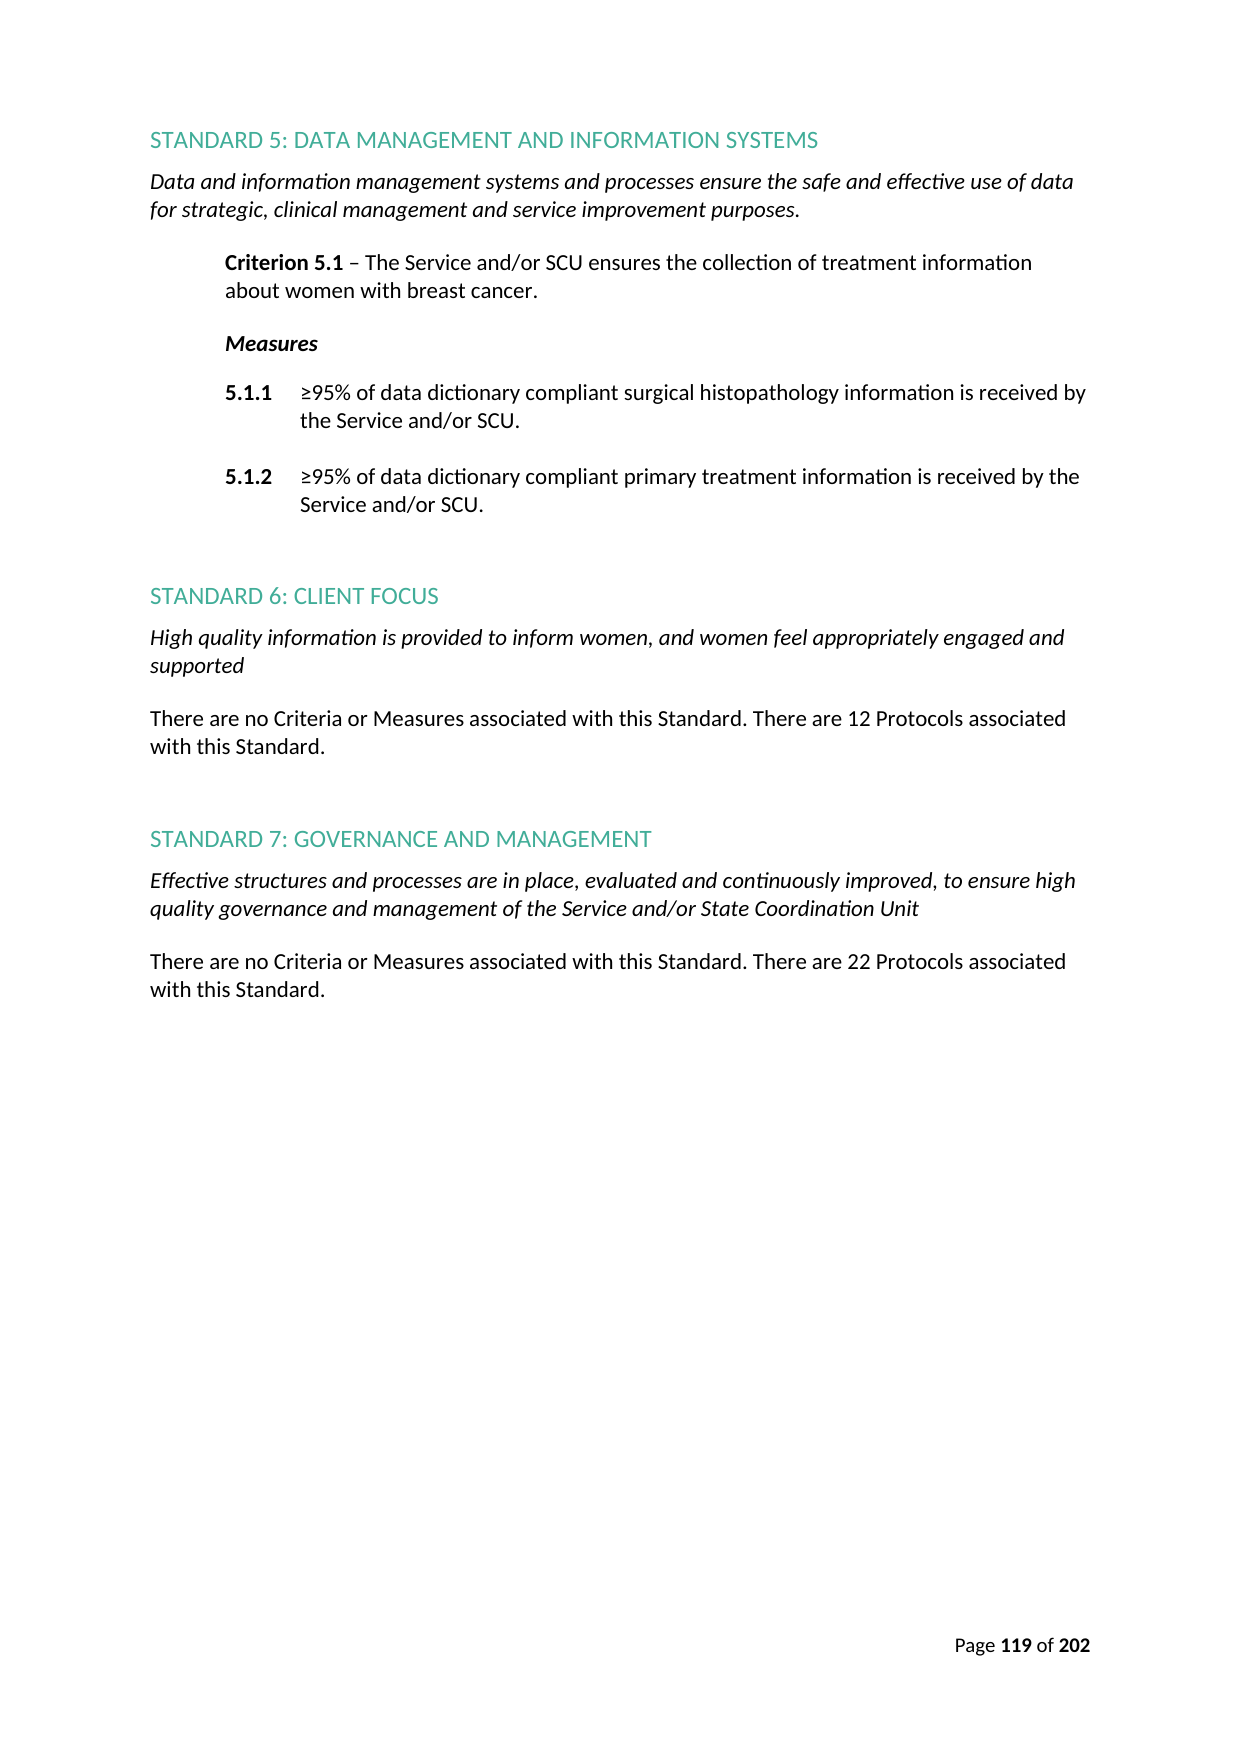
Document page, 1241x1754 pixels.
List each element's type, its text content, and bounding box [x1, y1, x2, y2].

list ≥95% of data dictionary compliant primary treatment information is received by the Service and/or SCU. [225, 462, 1090, 518]
text Criterion 5.1 – The Service and/or SCU ensures the collection of treatment information about women with breast cancer. [225, 248, 1090, 304]
text Measures [225, 329, 1090, 357]
subtitle STANDARD 6: CLIENT FOCUS [150, 580, 1124, 611]
subtitle STANDARD 7: GOVERNANCE AND MANAGEMENT [150, 823, 1124, 853]
text Effective structures and processes are in place, evaluated and continuously improved, to ensure high quality governance and management of the Service and/or State Coordination Unit [150, 866, 1090, 922]
list ≥95% of data dictionary compliant surgical histopathology information is received by the Service and/or SCU. [225, 378, 1090, 434]
subtitle STANDARD 5: DATA MANAGEMENT AND INFORMATION SYSTEMS [150, 124, 1124, 154]
text There are no Criteria or Measures associated with this Standard. There are 12 Protocols associated with this Standard. [150, 704, 1090, 761]
text Data and information management systems and processes ensure the safe and effective use of data for strategic, clinical management and service improvement purposes. [150, 167, 1090, 223]
text High quality information is provided to inform women, and women feel appropriately engaged and supported [150, 623, 1090, 679]
text There are no Criteria or Measures associated with this Standard. There are 22 Protocols associated with this Standard. [150, 947, 1090, 1003]
